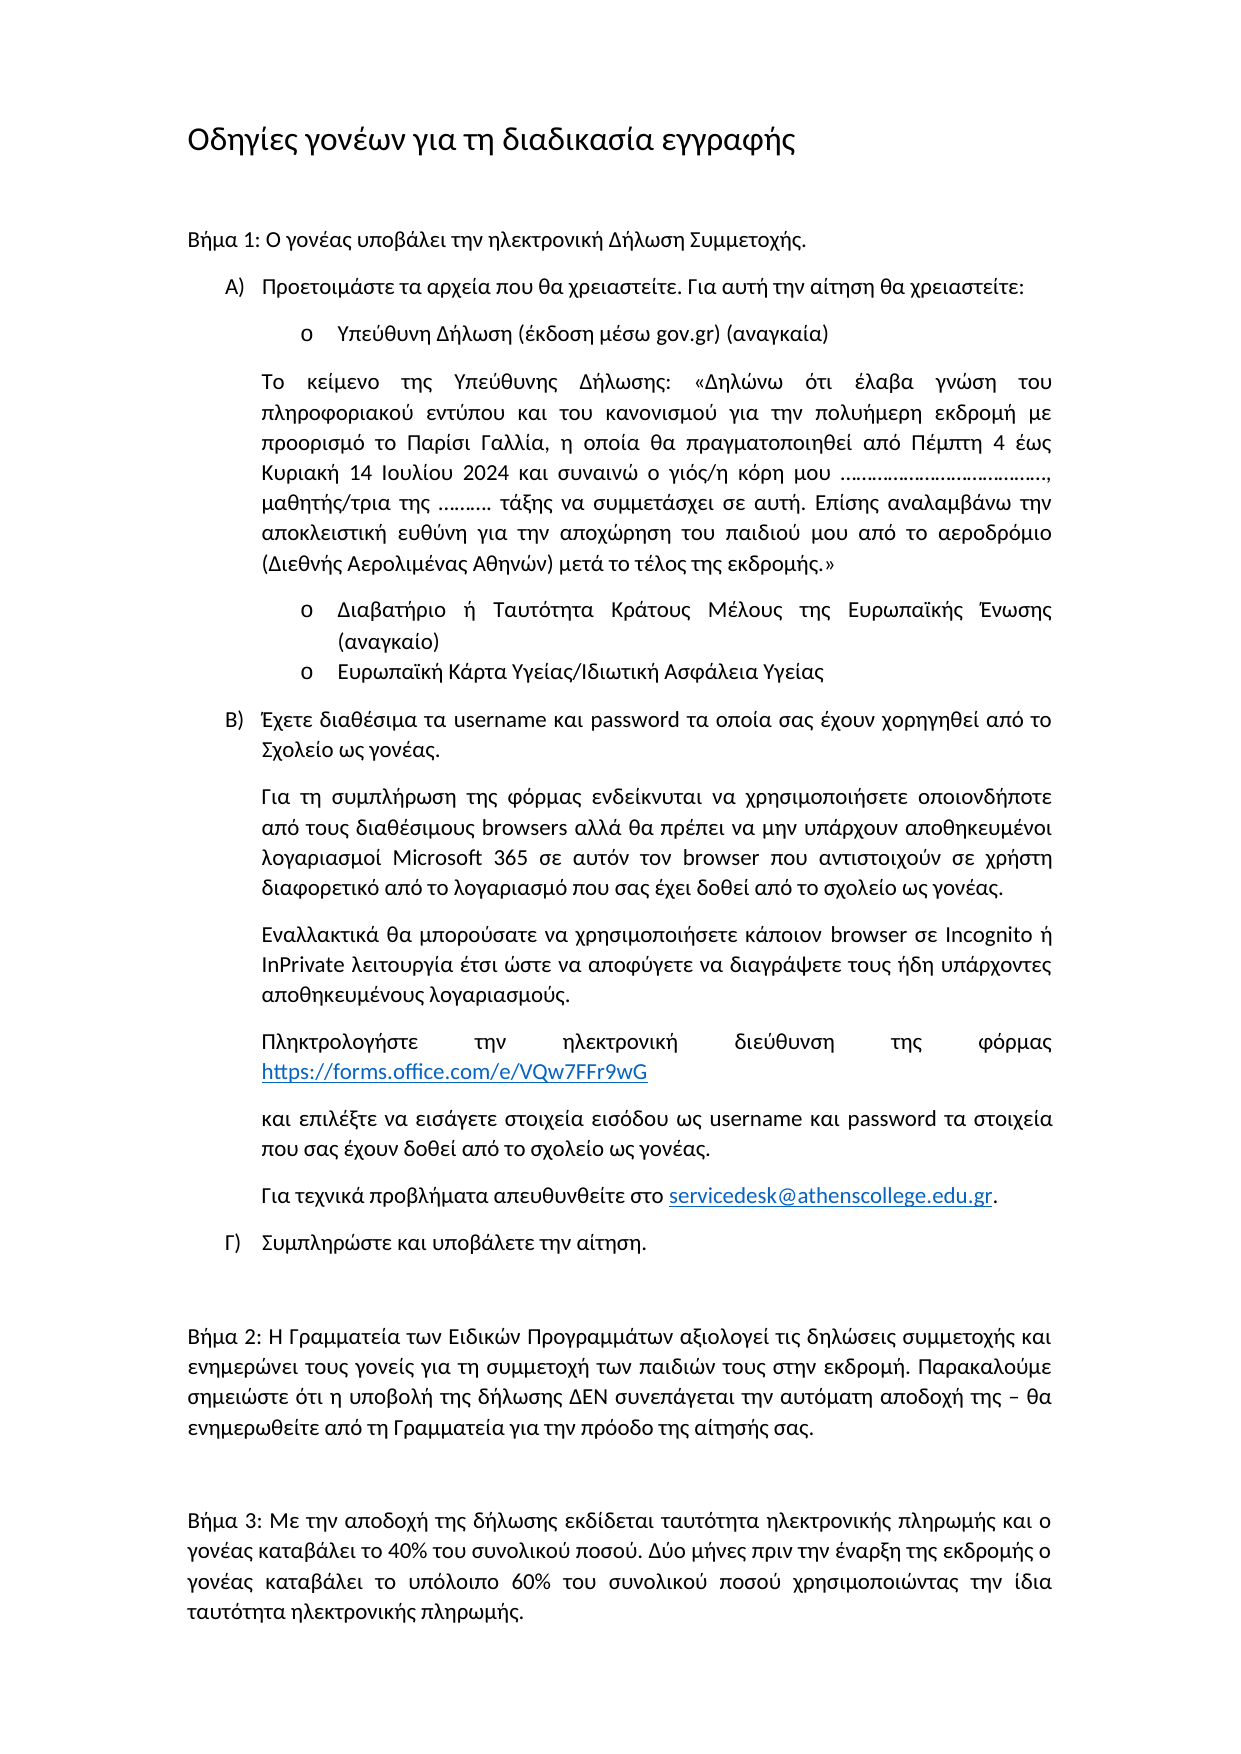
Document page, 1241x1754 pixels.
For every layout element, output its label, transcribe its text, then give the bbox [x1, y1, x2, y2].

text Το κείμενο της Υπεύθυνης Δήλωσης: «Δηλώνω ότι έλαβα γνώση του πληροφοριακού εντύπου και του κανονισμού για την πολυήμερη εκδρομή με προορισμό το Παρίσι Γαλλία, η οποία θα πραγματοποιηθεί από Πέμπτη 4 έως Κυριακή 14 Ιουλίου 2024 και συναινώ ο γιός/η κόρη μου …………………………………, μαθητής/τρια της ………. τάξης να συμμετάσχει σε αυτή. Επίσης αναλαμβάνω την αποκλειστική ευθύνη για την αποχώρηση του παιδιού μου από το αεροδρόμιο (Διεθνής Αερολιμένας Αθηνών) μετά το τέλος της εκδρομής.» [261, 367, 1053, 577]
text Γ) Συμπληρώστε και υποβάλετε την αίτηση. [225, 1228, 1053, 1256]
text Για τη συμπλήρωση της φόρμας ενδείκνυται να χρησιμοποιήσετε οποιονδήποτε από τους διαθέσιμους browsers αλλά θα πρέπει να μην υπάρχουν αποθηκευμένοι λογαριασμοί Microsoft 365 σε αυτόν τον browser που αντιστοιχούν σε χρήστη διαφορετικό από το λογαριασμό που σας έχει δοθεί από το σχολείο ως γονέας. [261, 782, 1053, 901]
text Βήμα 3: Με την αποδοχή της δήλωσης εκδίδεται ταυτότητα ηλεκτρονικής πληρωμής και ο γονέας καταβάλει το 40% του συνολικού ποσού. Δύο μήνες πριν την έναρξη της εκδρομής ο γονέας καταβάλει το υπόλοιπο 60% του συνολικού ποσού χρησιμοποιώντας την ίδια ταυτότητα ηλεκτρονικής πληρωμής. [187, 1506, 1053, 1625]
list Ευρωπαϊκή Κάρτα Υγείας/Ιδιωτική Ασφάλεια Υγείας [300, 657, 1053, 686]
text και επιλέξτε να εισάγετε στοιχεία εισόδου ως username και password τα στοιχεία που σας έχουν δοθεί από το σχολείο ως γονέας. [261, 1104, 1053, 1162]
text Β) Έχετε διαθέσιμα τα username και password τα οποία σας έχουν χορηγηθεί από το Σχολείο ως γονέας. [225, 705, 1053, 763]
text Α) Προετοιμάστε τα αρχεία που θα χρειαστείτε. Για αυτή την αίτηση θα χρειαστείτε: [225, 272, 1053, 301]
text Βήμα 1: Ο γονέας υποβάλει την ηλεκτρονική Δήλωση Συμμετοχής. [187, 226, 1053, 254]
text Οδηγίες γονέων για τη διαδικασία εγγραφής [187, 118, 1053, 159]
list Υπεύθυνη Δήλωση (έκδοση μέσω gov.gr) (αναγκαία) [300, 319, 1053, 348]
text Βήμα 2: Η Γραμματεία των Ειδικών Προγραμμάτων αξιολογεί τις δηλώσεις συμμετοχής και ενημερώνει τους γονείς για τη συμμετοχή των παιδιών τους στην εκδρομή. Παρακαλούμε σημειώστε ότι η υποβολή της δήλωσης ΔΕΝ συνεπάγεται την αυτόματη αποδοχή της – θα ενημερωθείτε από τη Γραμματεία για την πρόοδο της αίτησής σας. [187, 1322, 1053, 1441]
text Εναλλακτικά θα μπορούσατε να χρησιμοποιήσετε κάποιον browser σε Incognito ή InPrivate λειτουργία έτσι ώστε να αποφύγετε να διαγράψετε τους ήδη υπάρχοντες αποθηκευμένους λογαριασμούς. [261, 920, 1053, 1008]
text Πληκτρολογήστε την ηλεκτρονική διεύθυνση της φόρμας https://forms.office.com/e/VQw7FFr9wG [261, 1027, 1053, 1085]
text Για τεχνικά προβλήματα απευθυνθείτε στο servicedesk@athenscollege.edu.gr. [261, 1181, 1053, 1209]
list Διαβατήριο ή Ταυτότητα Κράτους Μέλους της Ευρωπαϊκής Ένωσης (αναγκαίο) [300, 596, 1053, 655]
